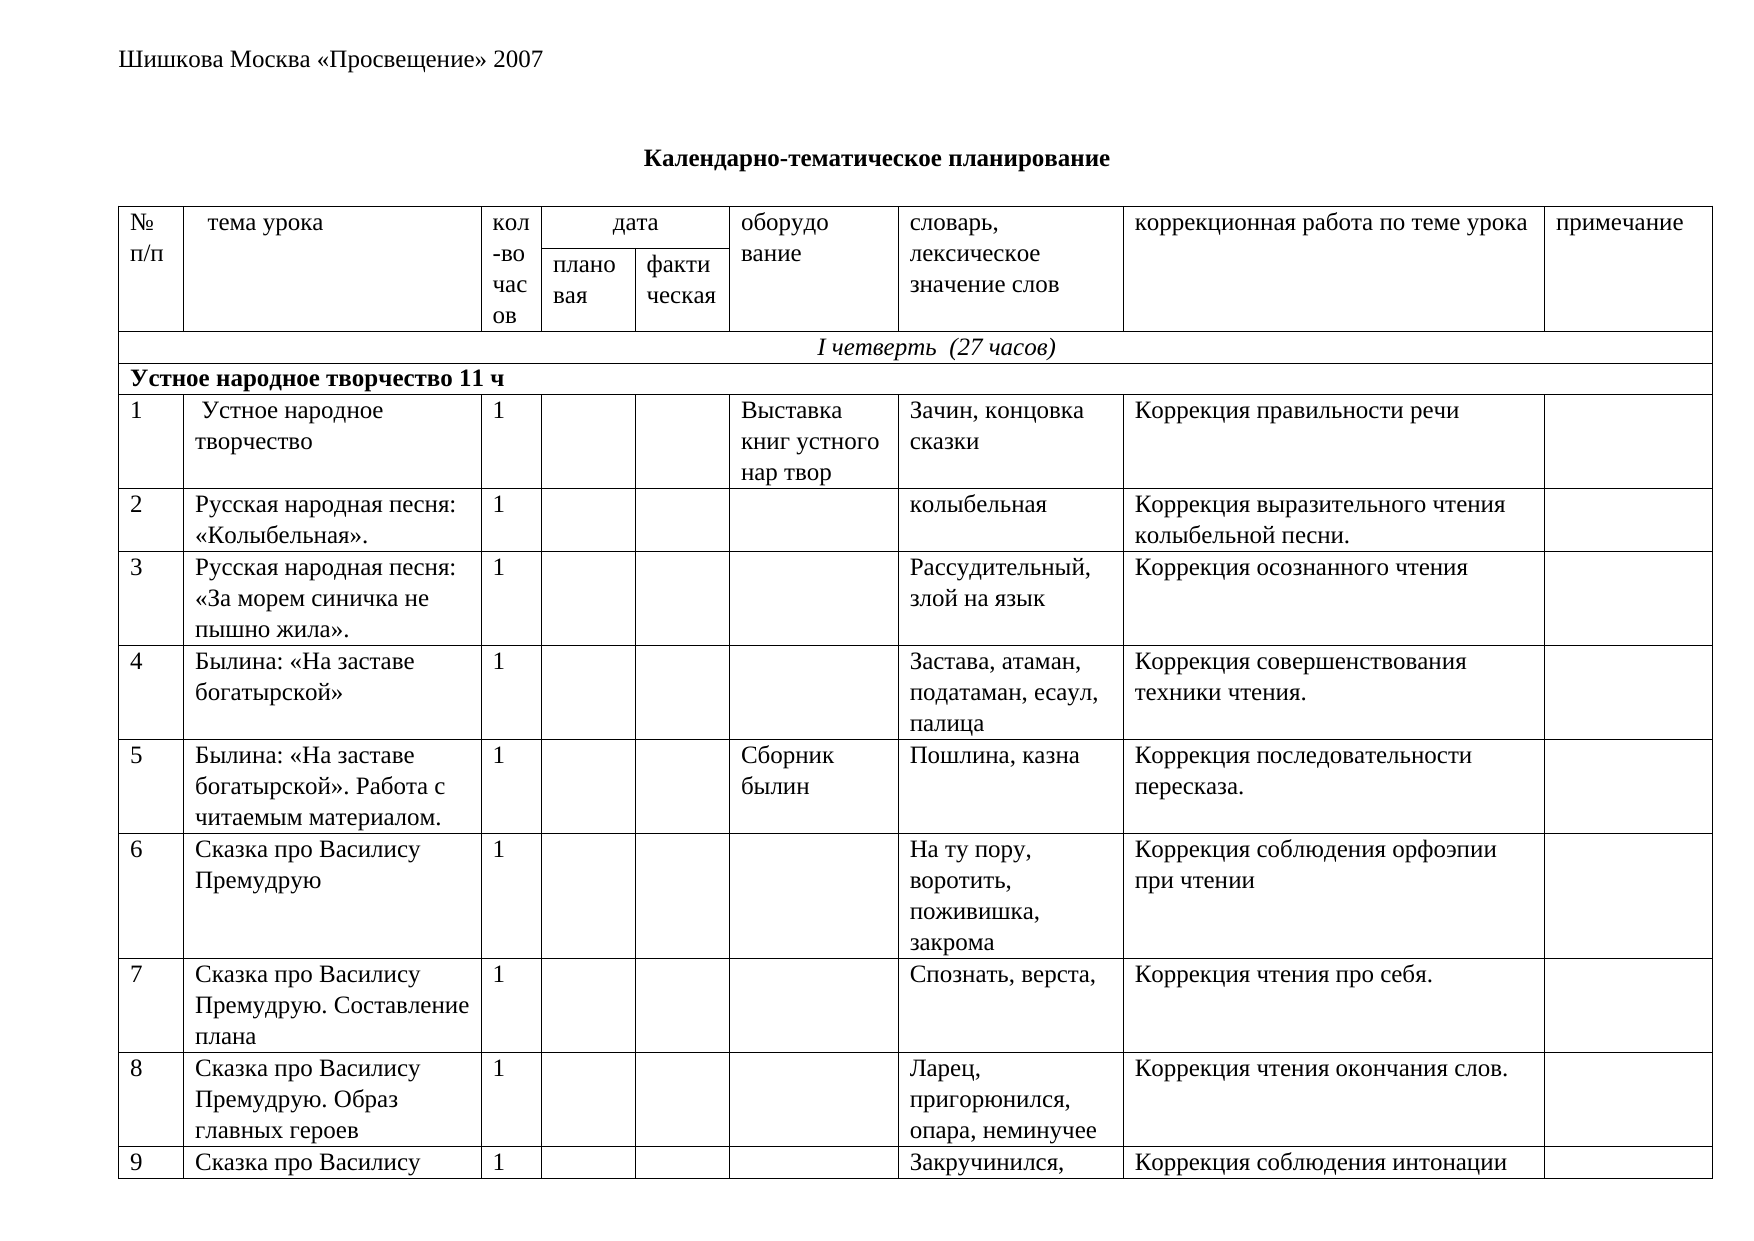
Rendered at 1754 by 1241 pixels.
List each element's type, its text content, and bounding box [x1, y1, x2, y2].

table_cell [636, 834, 729, 958]
table_cell [1545, 834, 1712, 958]
text Календарно-тематическое планирование [118, 143, 1636, 172]
table_cell [1545, 1147, 1712, 1178]
table_cell Ларец, пригорюнился, опара, неминучее [899, 1053, 1123, 1146]
table_cell [1545, 489, 1712, 551]
table_cell 1 [482, 959, 541, 1052]
table_cell На ту пору, воротить, поживишка, закрома [899, 834, 1123, 958]
table_cell [636, 1147, 729, 1178]
table_cell [1545, 552, 1712, 645]
table_cell 1 [482, 1147, 541, 1178]
table_cell [542, 834, 635, 958]
table_cell Коррекция последовательности пересказа. [1124, 740, 1544, 833]
table_cell [730, 959, 898, 1052]
table_cell [542, 646, 635, 739]
table_cell [730, 834, 898, 958]
table_cell 1 [482, 740, 541, 833]
table_cell Коррекция выразительного чтения колыбельной песни. [1124, 489, 1544, 551]
table_cell Рассудительный, злой на язык [899, 552, 1123, 645]
table_cell Коррекция чтения про себя. [1124, 959, 1544, 1052]
table_cell Коррекция осознанного чтения [1124, 552, 1544, 645]
table_cell [636, 552, 729, 645]
table_cell [542, 1053, 635, 1146]
table_cell Спознать, верста, [899, 959, 1123, 1052]
table_header коррекционная работа по теме урока [1124, 207, 1544, 331]
table_cell Коррекция чтения окончания слов. [1124, 1053, 1544, 1146]
table_cell [1545, 959, 1712, 1052]
table_cell 1 [482, 489, 541, 551]
table_cell Застава, атаман, податаман, есаул, палица [899, 646, 1123, 739]
table_cell Пошлина, казна [899, 740, 1123, 833]
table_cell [1124, 1147, 1544, 1178]
table_cell Устное народное творчество 11 ч [119, 364, 1712, 394]
table_cell [1545, 395, 1712, 488]
table_header оборудо вание [730, 207, 898, 331]
table_cell [730, 1147, 898, 1178]
table_cell [636, 395, 729, 488]
table_cell фактическая [636, 249, 729, 331]
table_header дата [542, 207, 729, 248]
table_header словарь, лексическое значение слов [899, 207, 1123, 331]
table_cell 2 [119, 489, 183, 551]
table_cell Русская народная песня: «Колыбельная». [184, 489, 481, 551]
table_cell [636, 1053, 729, 1146]
table_cell [1545, 740, 1712, 833]
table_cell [184, 1147, 481, 1178]
table_cell [542, 395, 635, 488]
table_cell Сказка про Василису Премудрую [184, 834, 481, 958]
table_cell Коррекция соблюдения орфоэпии при чтении [1124, 834, 1544, 958]
table_cell колыбельная [899, 489, 1123, 551]
table_cell 3 [119, 552, 183, 645]
table_cell [636, 740, 729, 833]
table_cell Зачин, концовка сказки [899, 395, 1123, 488]
table_cell [636, 959, 729, 1052]
table_cell [636, 489, 729, 551]
table_cell [542, 552, 635, 645]
table_cell [730, 1053, 898, 1146]
table_header примечание [1545, 207, 1712, 331]
table_cell [636, 646, 729, 739]
table_cell [730, 489, 898, 551]
table_header кол-во часов [482, 207, 541, 331]
table_cell 1 [482, 1053, 541, 1146]
table_cell Былина: «На заставе богатырской». Работа с читаемым материалом. [184, 740, 481, 833]
table_cell [730, 646, 898, 739]
table_cell 8 [119, 1053, 183, 1146]
table_cell Сказка про Василису Премудрую. Составление плана [184, 959, 481, 1052]
table_cell [542, 1147, 635, 1178]
table_cell [730, 552, 898, 645]
table_cell Выставка книг устного нар твор [730, 395, 898, 488]
table_cell 7 [119, 959, 183, 1052]
table_cell 1 [482, 395, 541, 488]
table_cell 4 [119, 646, 183, 739]
table_cell [542, 959, 635, 1052]
table_cell Былина: «На заставе богатырской» [184, 646, 481, 739]
table_cell 1 [482, 552, 541, 645]
table_cell 9 [119, 1147, 183, 1178]
table_header № п/п [119, 207, 183, 331]
table_cell Устное народное творчество [184, 395, 481, 488]
table_cell 1 [482, 646, 541, 739]
table_cell 6 [119, 834, 183, 958]
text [118, 44, 1636, 73]
table_cell I четверть (27 часов) [119, 332, 1712, 362]
table_header тема урока [184, 207, 481, 331]
table_cell 1 [119, 395, 183, 488]
table_cell Русская народная песня: «За морем синичка не пышно жила». [184, 552, 481, 645]
table_cell 5 [119, 740, 183, 833]
table_cell Коррекция совершенствования техники чтения. [1124, 646, 1544, 739]
table_cell плановая [542, 249, 635, 331]
table_cell [542, 489, 635, 551]
table_cell Сказка про Василису Премудрую. Образ главных героев [184, 1053, 481, 1146]
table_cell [899, 1147, 1123, 1178]
table_cell [542, 740, 635, 833]
table_cell Сборник былин [730, 740, 898, 833]
table_cell 1 [482, 834, 541, 958]
table_cell [1545, 1053, 1712, 1146]
table_cell Коррекция правильности речи [1124, 395, 1544, 488]
table_cell [1545, 646, 1712, 739]
